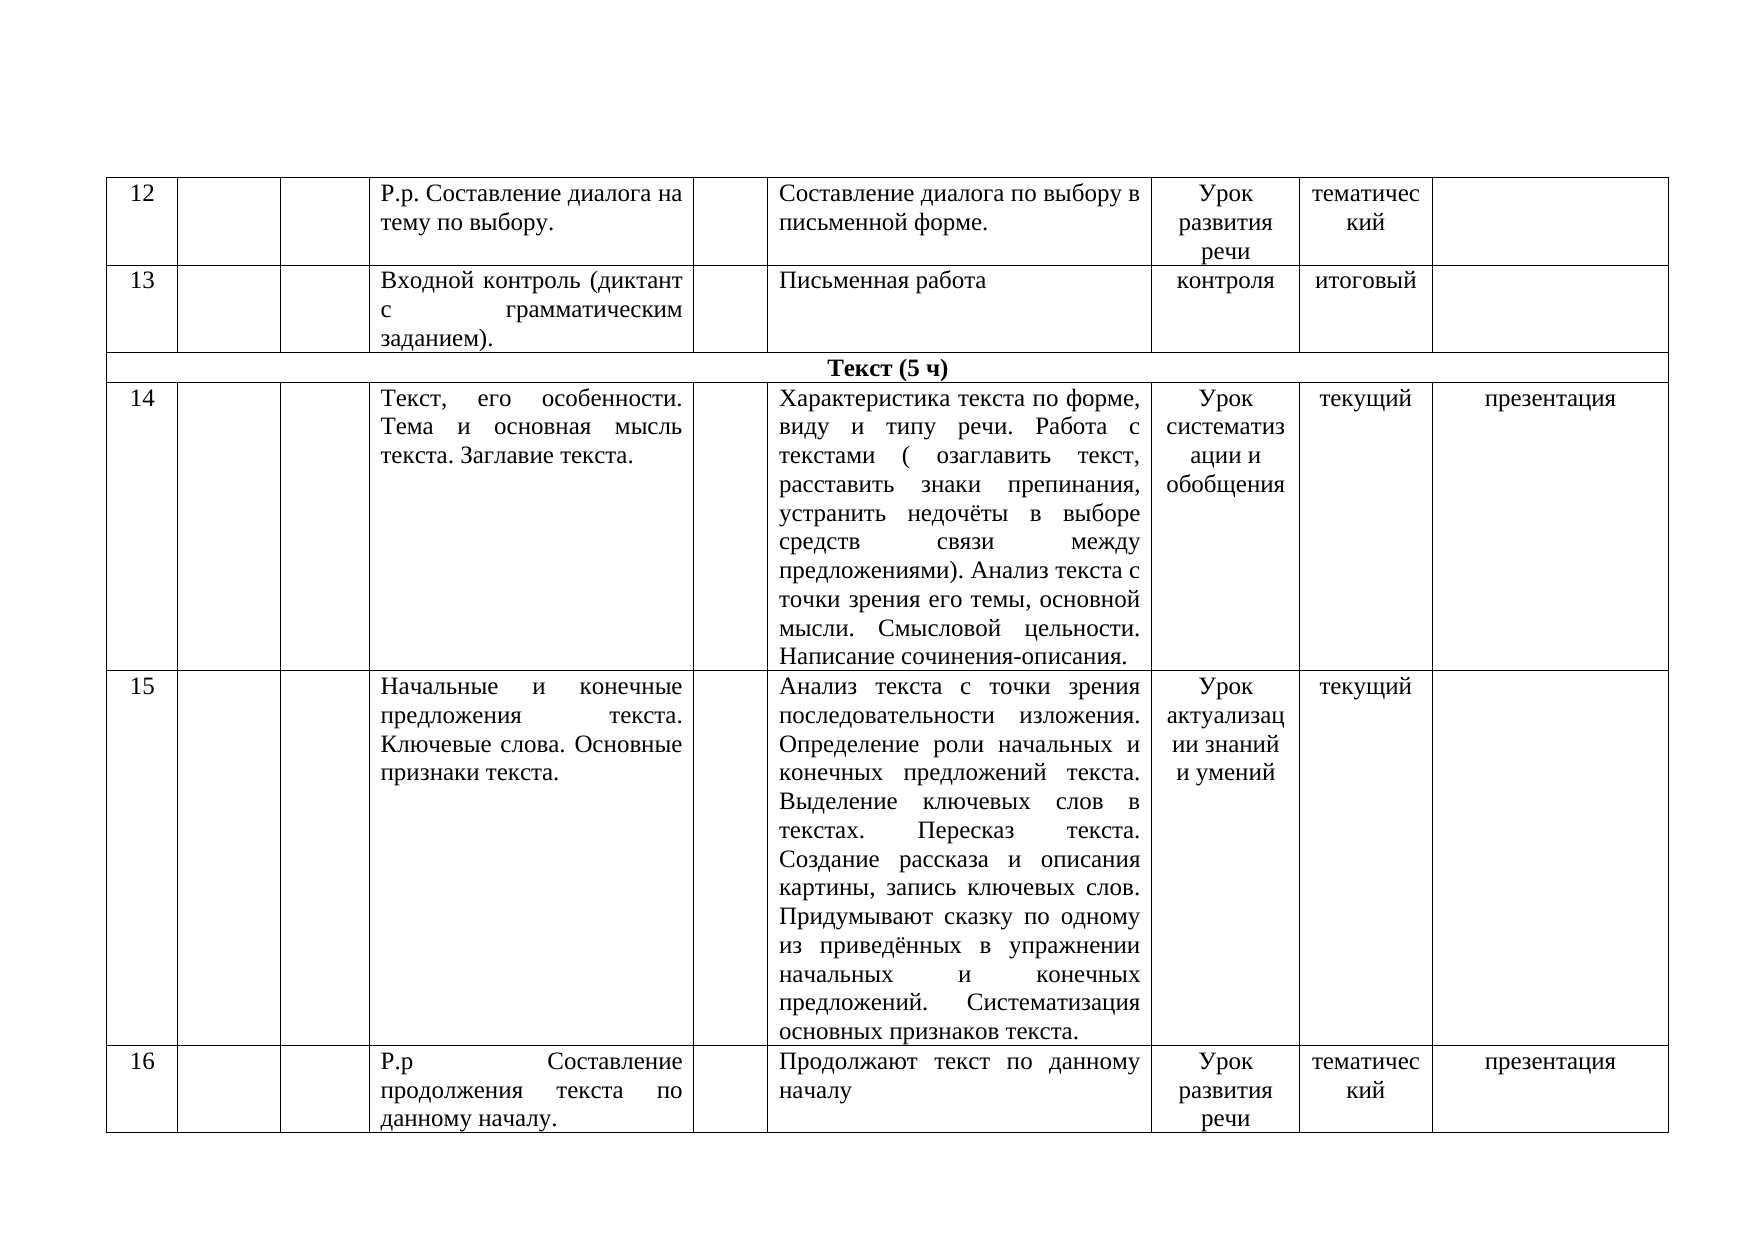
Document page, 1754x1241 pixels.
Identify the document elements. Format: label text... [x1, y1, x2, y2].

table_cell Урок актуализации знаний и умений [1152, 671, 1299, 1045]
table_cell презентация [1433, 383, 1668, 670]
table_cell 15 [107, 671, 177, 1045]
table_cell [694, 266, 767, 352]
table_cell текущий [1300, 671, 1432, 1045]
table_cell [1433, 266, 1668, 352]
table_cell Продолжают текст по данному началу [768, 1046, 1151, 1132]
table_cell [178, 178, 280, 264]
table_cell Анализ текста с точки зрения последовательности изложения. Определение роли начальных и конечных предложений текста. Выделение ключевых слов в текстах. Пересказ текста. Создание рассказа и описания картины, запись ключевых слов. Придумывают сказку по одному из приведённых в упражнении начальных и конечных предложений. Систематизация основных признаков текста. [768, 671, 1151, 1045]
table_cell [694, 178, 767, 264]
table_cell Письменная работа [768, 266, 1151, 352]
table_cell 14 [107, 383, 177, 670]
table_cell [281, 1046, 369, 1132]
table_cell 12 [107, 178, 177, 264]
table_cell Р.р Составление продолжения текста по данному началу. [370, 1046, 693, 1132]
table_cell [694, 1046, 767, 1132]
table_cell Характеристика текста по форме, виду и типу речи. Работа с текстами ( озаглавить текст, расставить знаки препинания, устранить недочёты в выборе средств связи между предложениями). Анализ текста с точки зрения его темы, основной мысли. Смысловой цельности. Написание сочинения-описания. [768, 383, 1151, 670]
table_cell [1433, 178, 1668, 264]
table_cell [694, 671, 767, 1045]
table_cell итоговый [1300, 266, 1432, 352]
table_cell тематический [1300, 1046, 1432, 1132]
table_cell Урок развития речи [1152, 178, 1299, 264]
table_cell текущий [1300, 383, 1432, 670]
table_cell [281, 266, 369, 352]
table_cell Начальные и конечные предложения текста. Ключевые слова. Основные признаки текста. [370, 671, 693, 1045]
table_cell [281, 383, 369, 670]
table_cell [178, 671, 280, 1045]
table_cell Р.р. Составление диалога на тему по выбору. [370, 178, 693, 264]
table_cell [281, 178, 369, 264]
table_cell [1433, 671, 1668, 1045]
table_cell [178, 1046, 280, 1132]
table_cell тематический [1300, 178, 1432, 264]
table_cell Текст, его особенности. Тема и основная мысль текста. Заглавие текста. [370, 383, 693, 670]
table_cell контроля [1152, 266, 1299, 352]
table_cell [694, 383, 767, 670]
table_cell Составление диалога по выбору в письменной форме. [768, 178, 1151, 264]
table_cell Урок развития речи [1152, 1046, 1299, 1132]
table_cell Входной контроль (диктант с грамматическим заданием). [370, 266, 693, 352]
table_cell презентация [1433, 1046, 1668, 1132]
table_cell Урок систематизации и обобщения [1152, 383, 1299, 670]
table_cell 13 [107, 266, 177, 352]
table_cell [178, 383, 280, 670]
table_cell [281, 671, 369, 1045]
table_cell [178, 266, 280, 352]
table_cell Текст (5 ч) [107, 353, 1668, 382]
table_cell 16 [107, 1046, 177, 1132]
